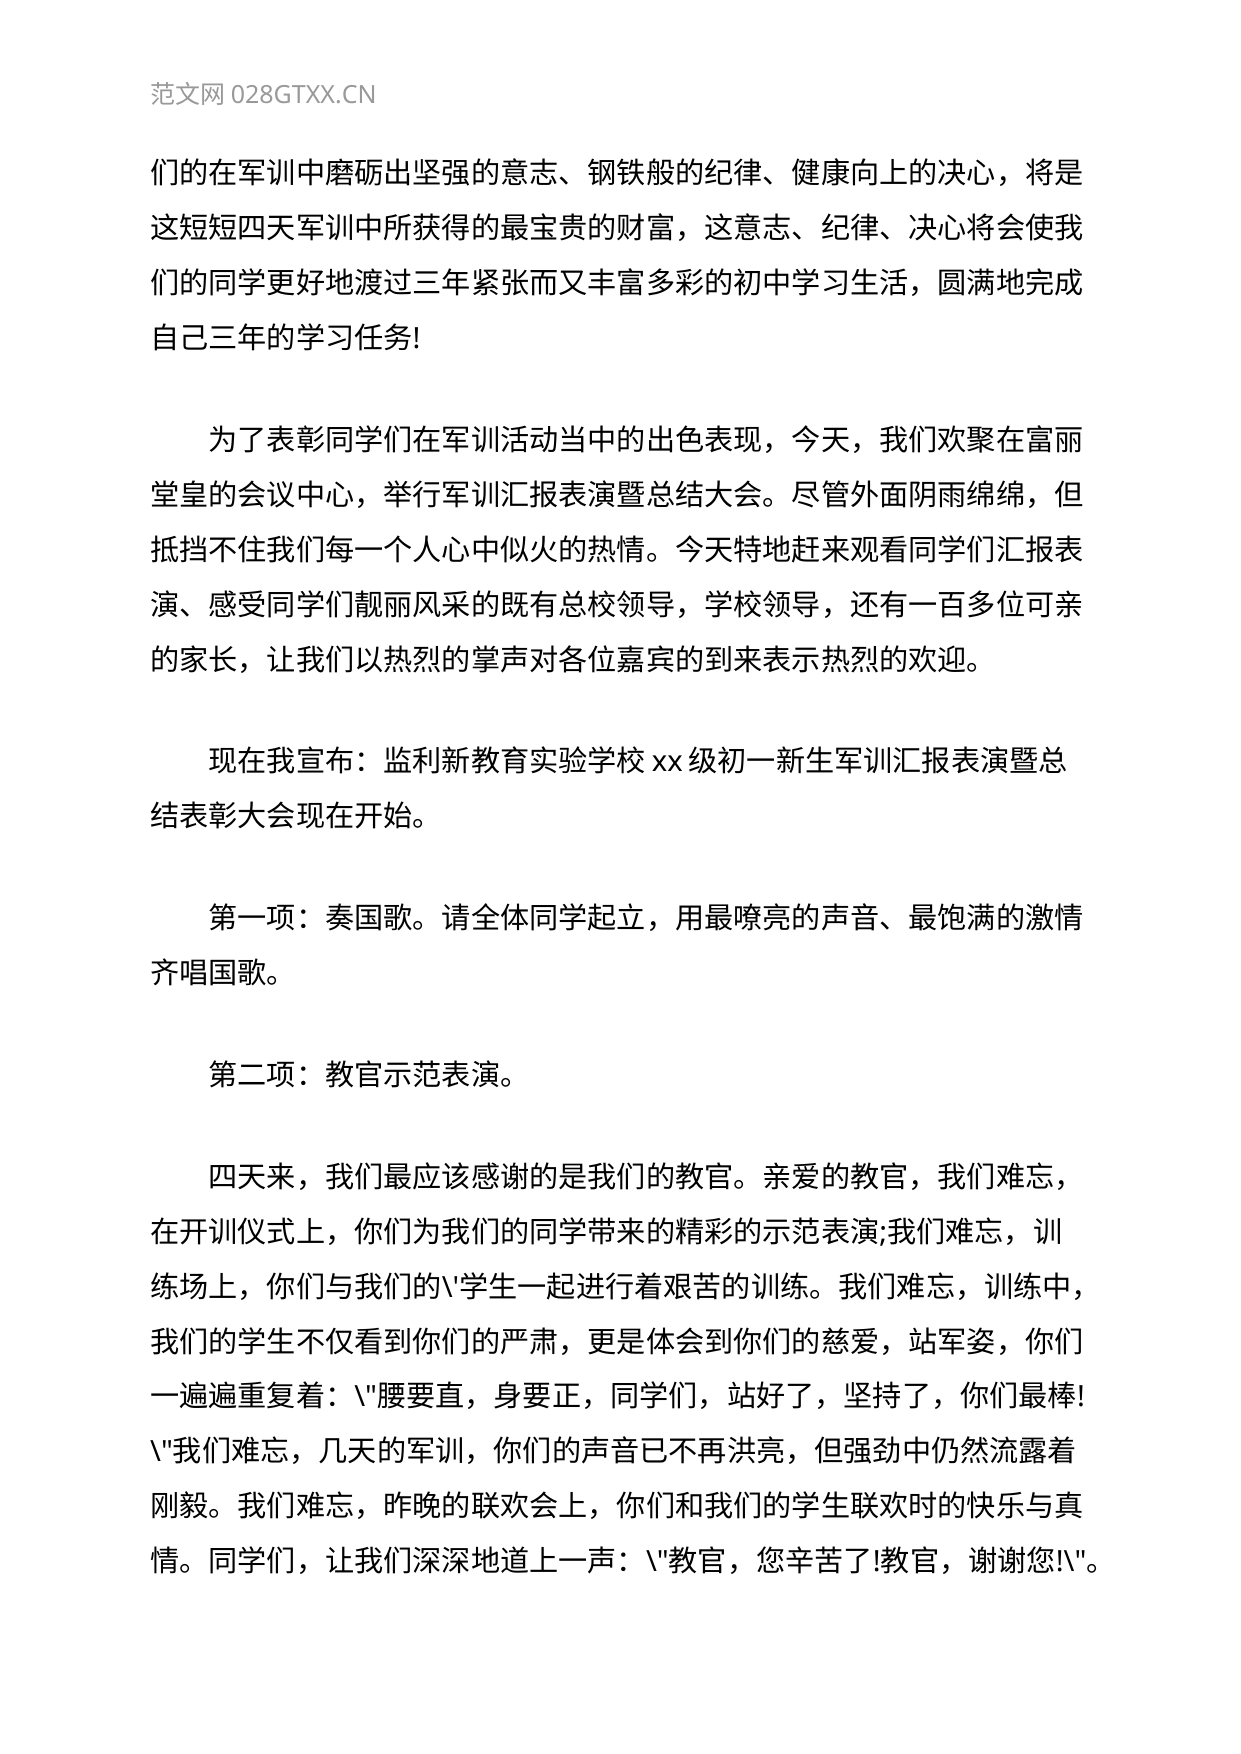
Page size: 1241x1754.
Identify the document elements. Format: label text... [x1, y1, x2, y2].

text 第二项：教官示范表演。 [150, 1051, 1090, 1094]
text 四天来，我们最应该感谢的是我们的教官。亲爱的教官，我们难忘，在开训仪式上，你们为我们的同学带来的精彩的示范表演;我们难忘，训练场上，你们与我们的\'学生一起进行着艰苦的训练。我们难忘，训练中，我们的学生不仅看到你们的严肃，更是体会到你们的慈爱，站军姿，你们一遍遍重复着：\"腰要直，身要正，同学们，站好了，坚持了，你们最棒!\"我们难忘，几天的军训，你们的声音已不再洪亮，但强劲中仍然流露着刚毅。我们难忘，昨晚的联欢会上，你们和我们的学生联欢时的快乐与真情。同学们，让我们深深地道上一声：\"教官，您辛苦了!教官，谢谢您!\"。 [150, 1153, 1090, 1580]
text 为了表彰同学们在军训活动当中的出色表现，今天，我们欢聚在富丽堂皇的会议中心，举行军训汇报表演暨总结大会。尽管外面阴雨绵绵，但抵挡不住我们每一个人心中似火的热情。今天特地赶来观看同学们汇报表演、感受同学们靓丽风采的既有总校领导，学校领导，还有一百多位可亲的家长，让我们以热烈的掌声对各位嘉宾的到来表示热烈的欢迎。 [150, 417, 1090, 678]
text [150, 150, 1090, 357]
text 第一项：奏国歌。请全体同学起立，用最嘹亮的声音、最饱满的激情齐唱国歌。 [150, 895, 1090, 992]
text 现在我宣布：监利新教育实验学校xx级初一新生军训汇报表演暨总结表彰大会现在开始。 [150, 738, 1090, 835]
